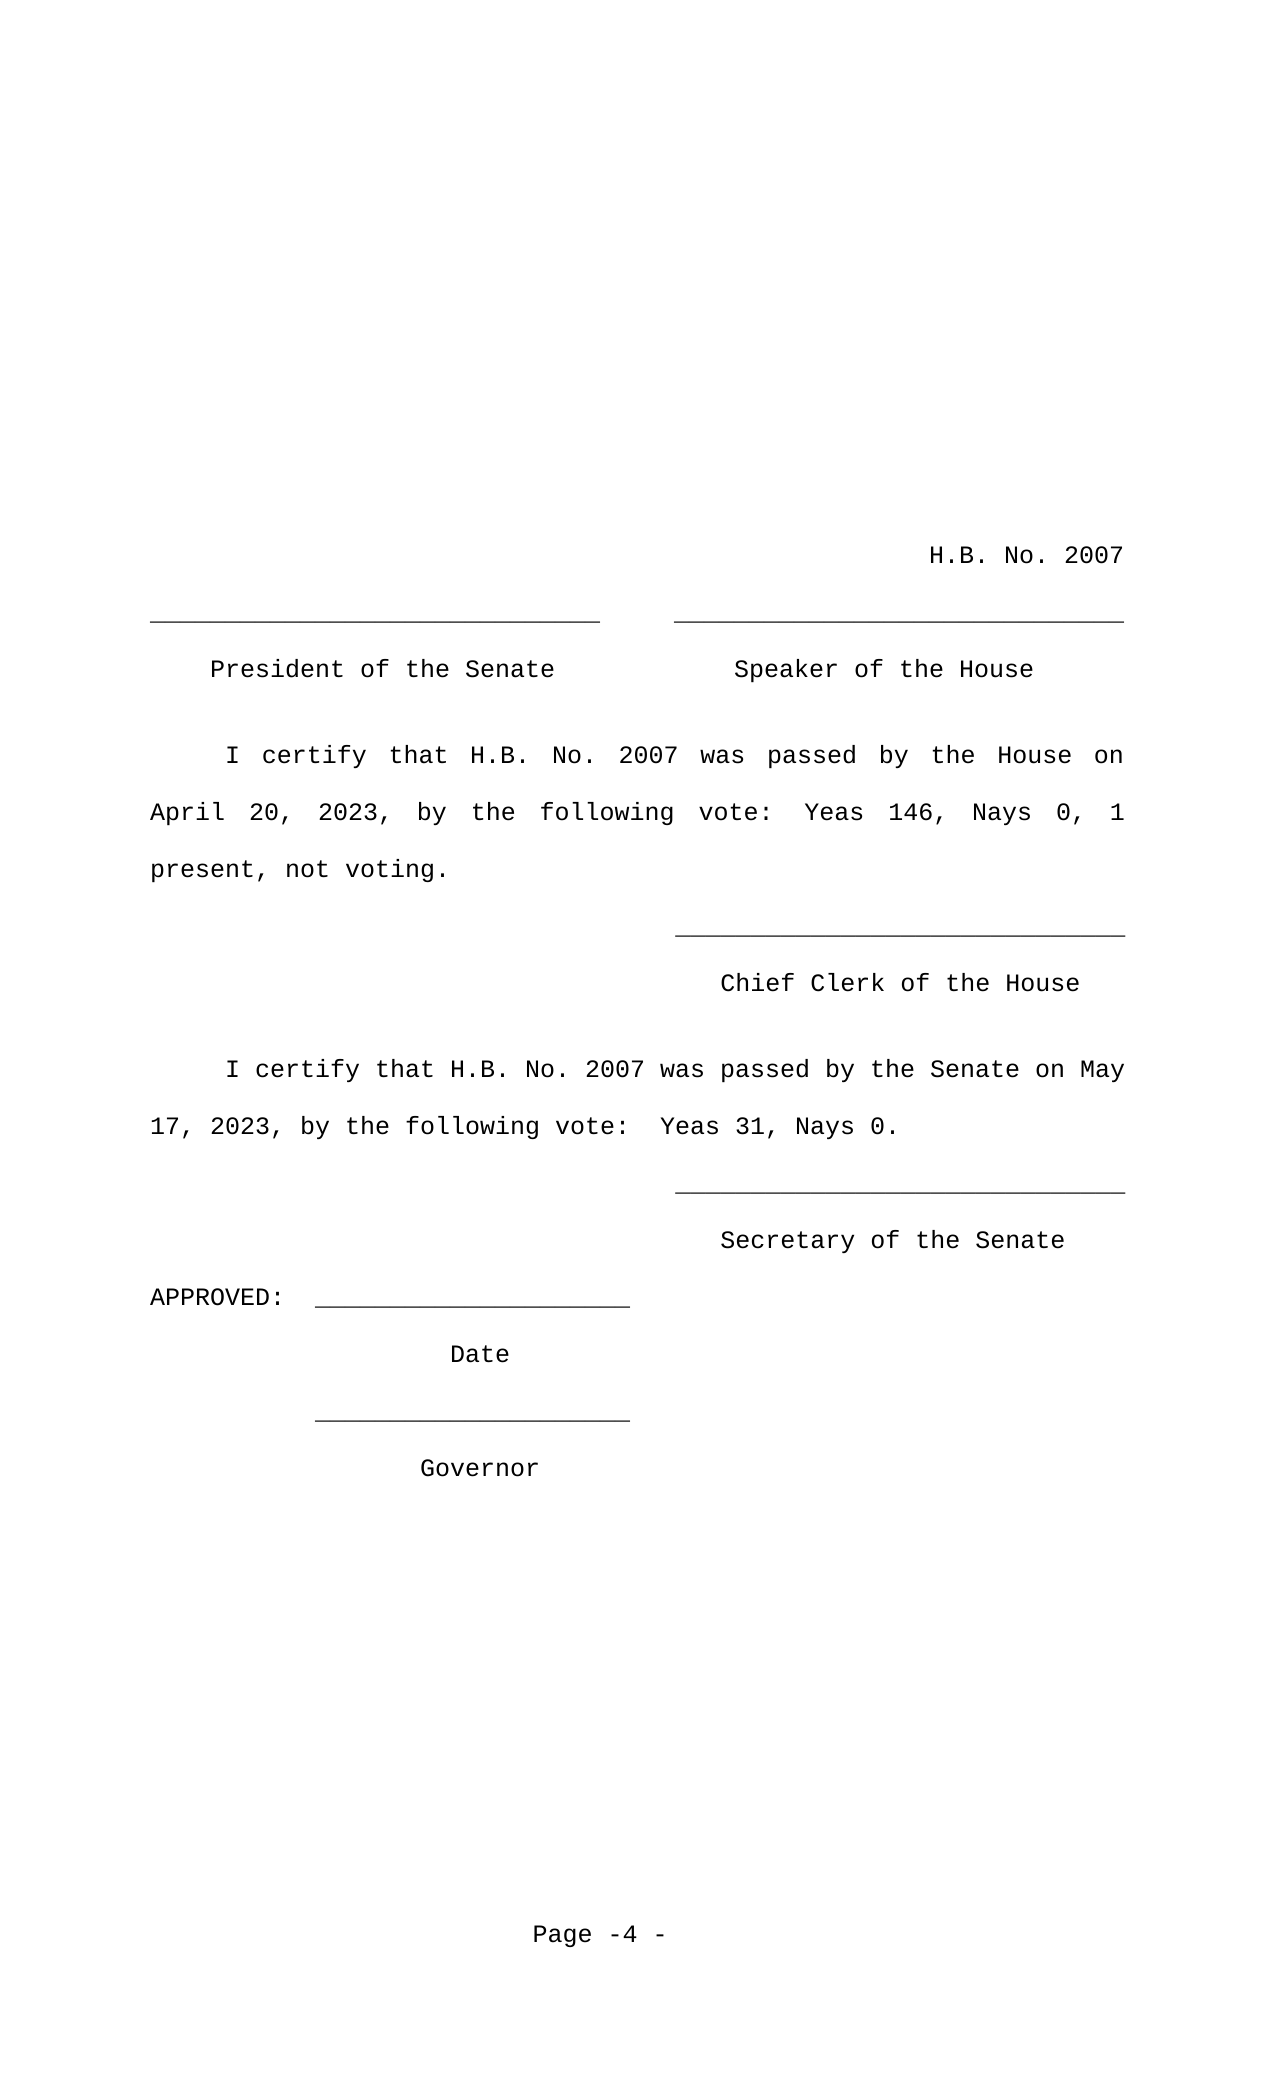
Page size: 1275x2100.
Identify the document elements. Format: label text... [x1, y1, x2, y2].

text Chief Clerk of the House [150, 970, 1125, 999]
text I certify that H.B. No. 2007 was passed by the Senate on May 17, 2023, by the following vote: Yeas 31, Nays 0. [150, 1056, 1125, 1142]
text ______________________________ ______________________________ [150, 599, 1125, 628]
text ______________________________ [150, 1170, 1125, 1199]
text Governor [150, 1456, 1125, 1484]
text President of the Senate Speaker of the House [150, 656, 1125, 685]
text Date [150, 1341, 1125, 1370]
text APPROVED: _____________________ [150, 1284, 1125, 1313]
text Secretary of the Senate [150, 1227, 1125, 1256]
text ______________________________ [150, 913, 1125, 942]
text _____________________ [150, 1398, 1125, 1427]
text I certify that H.B. No. 2007 was passed by the House on April 20, 2023, by the following vote: Yeas 146, Nays 0, 1 present, not voting. [150, 742, 1125, 885]
